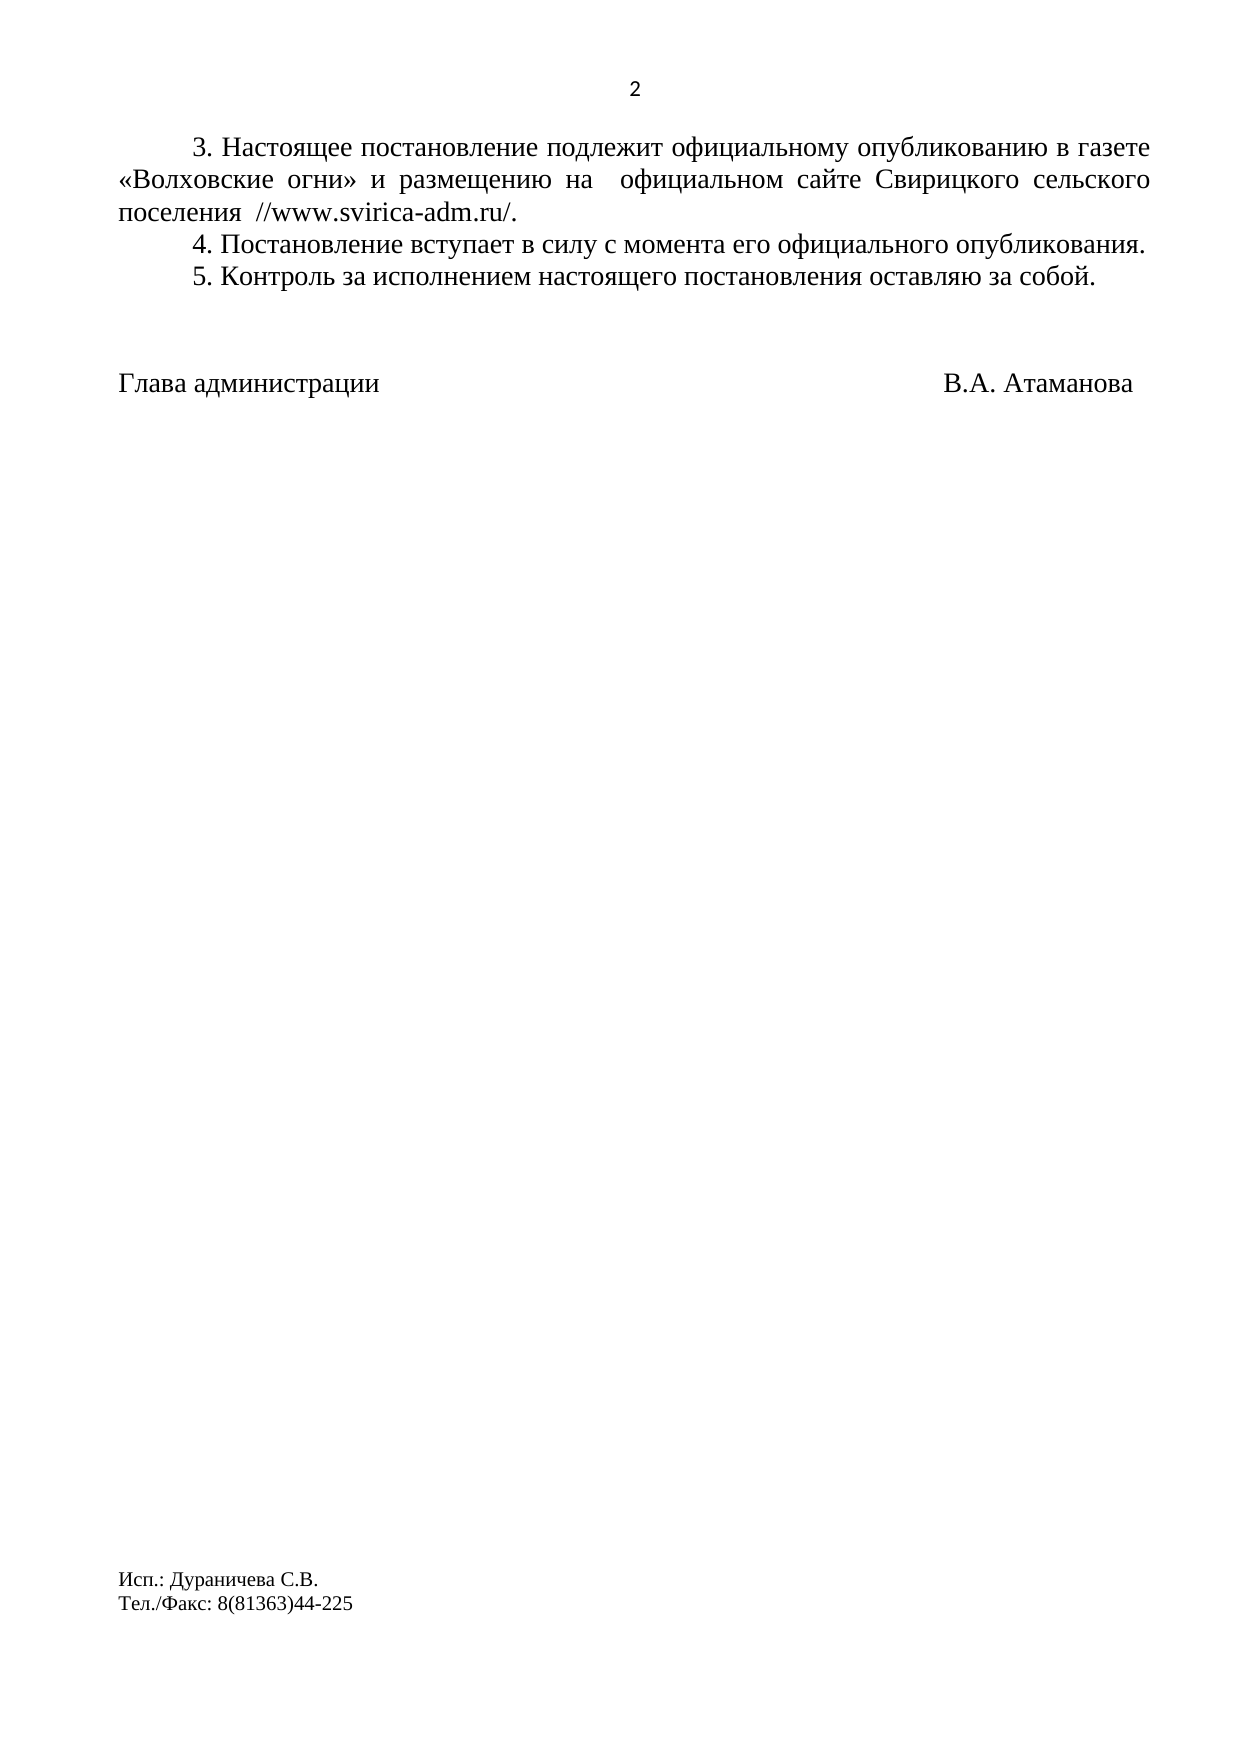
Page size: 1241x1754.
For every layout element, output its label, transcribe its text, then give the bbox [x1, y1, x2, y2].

text 3. Настоящее постановление подлежит официальному опубликованию в газете «Волховские огни» и размещению на официальном сайте Свирицкого сельского поселения //www.svirica-adm.ru/. [118, 130, 1152, 227]
title Глава администрации В.А. Атаманова [118, 366, 1152, 398]
text Исп.: Дураничева С.В. [118, 1567, 1152, 1591]
text 4. Постановление вступает в силу с момента его официального опубликования. [118, 227, 1152, 259]
text 5. Контроль за исполнением настоящего постановления оставляю за собой. [118, 259, 1152, 292]
text Тел./Факс: 8(81363)44-225 [118, 1591, 1152, 1615]
